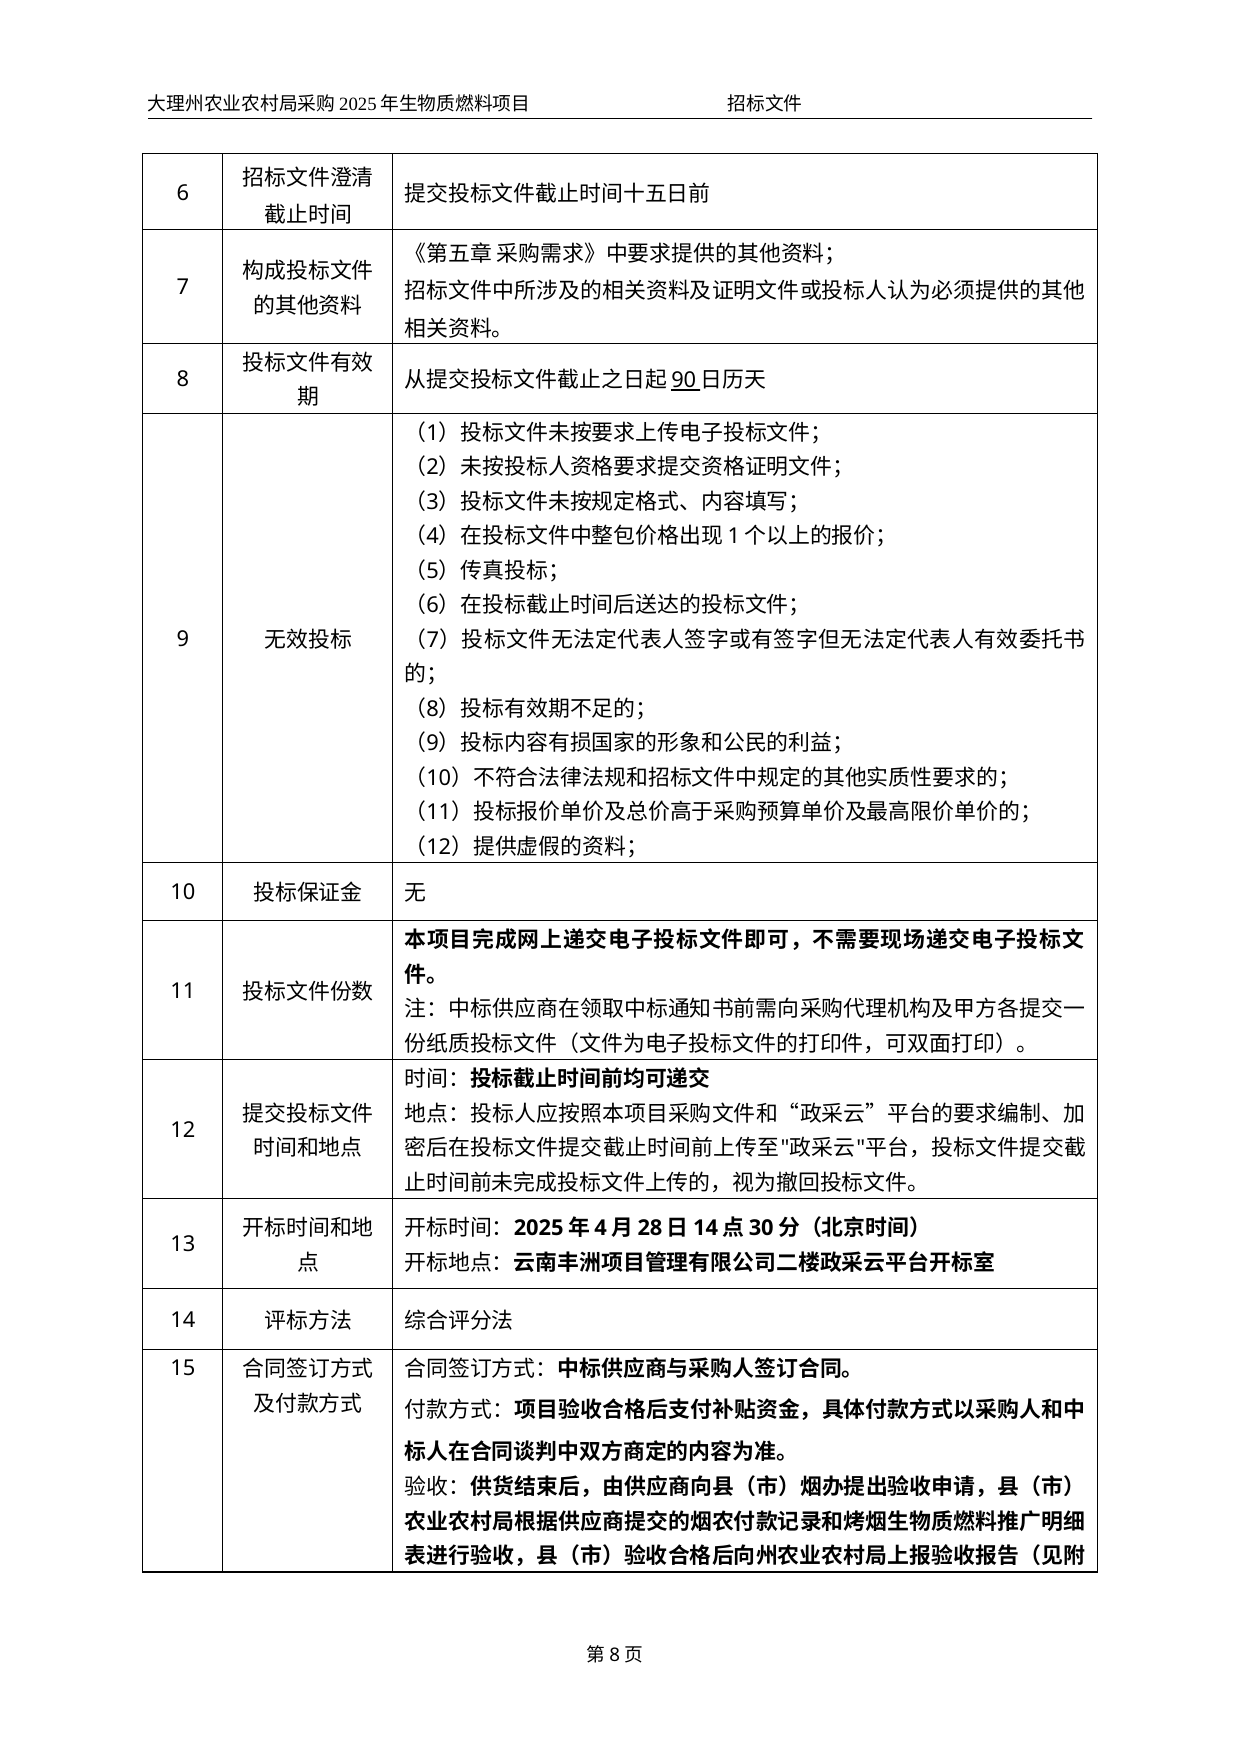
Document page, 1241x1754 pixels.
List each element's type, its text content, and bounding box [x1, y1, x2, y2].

table_cell 14 [143, 1289, 222, 1349]
table_cell 13 [143, 1199, 222, 1288]
table_cell 6 [143, 154, 222, 229]
table_cell 评标方法 [223, 1289, 392, 1349]
table_cell 提交投标文件截止时间十五日前 [393, 154, 1097, 229]
table_cell （1）投标文件未按要求上传电子投标文件； （2）未按投标人资格要求提交资格证明文件； （3）投标文件未按规定格式、内容填写； （4）在投标文件中整包价格出现1个以上的报价； （5）传真投标； （6）在投标截止时间后送达的投标文件； （7）投标文件无法定代表人签字或有签字但无法定代表人有效委托书的； （8）投标有效期不足的； （9）投标内容有损国家的形象和公民的利益； （10）不符合法律法规和招标文件中规定的其他实质性要求的； （11）投标报价单价及总价高于采购预算单价及最高限价单价的； （12）提供虚假的资料； [393, 414, 1097, 862]
table_cell 时间：投标截止时间前均可递交 地点：投标人应按照本项目采购文件和“政采云”平台的要求编制、加密后在投标文件提交截止时间前上传至"政采云"平台，投标文件提交截止时间前未完成投标文件上传的，视为撤回投标文件。 [393, 1060, 1097, 1198]
table_cell 15 [143, 1350, 222, 1571]
table_cell 从提交投标文件截止之日起90日历天 [393, 344, 1097, 412]
table_cell 9 [143, 414, 222, 862]
table_cell 投标保证金 [223, 863, 392, 920]
table_cell 《第五章 采购需求》中要求提供的其他资料； 招标文件中所涉及的相关资料及证明文件或投标人认为必须提供的其他相关资料。 [393, 230, 1097, 342]
table_cell 开标时间和地点 [223, 1199, 392, 1288]
table_cell 12 [143, 1060, 222, 1198]
table_cell 11 [143, 921, 222, 1059]
table_cell 本项目完成网上递交电子投标文件即可，不需要现场递交电子投标文件。 注：中标供应商在领取中标通知书前需向采购代理机构及甲方各提交一份纸质投标文件（文件为电子投标文件的打印件，可双面打印）。 [393, 921, 1097, 1059]
table_cell 综合评分法 [393, 1289, 1097, 1349]
table_cell 开标时间：2025年4月28日14点30分（北京时间） 开标地点：云南丰洲项目管理有限公司二楼政采云平台开标室 [393, 1199, 1097, 1288]
table_cell 7 [143, 230, 222, 342]
table_cell 招标文件澄清截止时间 [223, 154, 392, 229]
table_cell 10 [143, 863, 222, 920]
table_cell 投标文件有效期 [223, 344, 392, 412]
table_cell 投标文件份数 [223, 921, 392, 1059]
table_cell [393, 1350, 1097, 1571]
table_cell 8 [143, 344, 222, 412]
table_cell 构成投标文件的其他资料 [223, 230, 392, 342]
table_cell 无效投标 [223, 414, 392, 862]
table_cell 合同签订方式及付款方式 [223, 1350, 392, 1571]
table_cell 无 [393, 863, 1097, 920]
table_cell 提交投标文件时间和地点 [223, 1060, 392, 1198]
